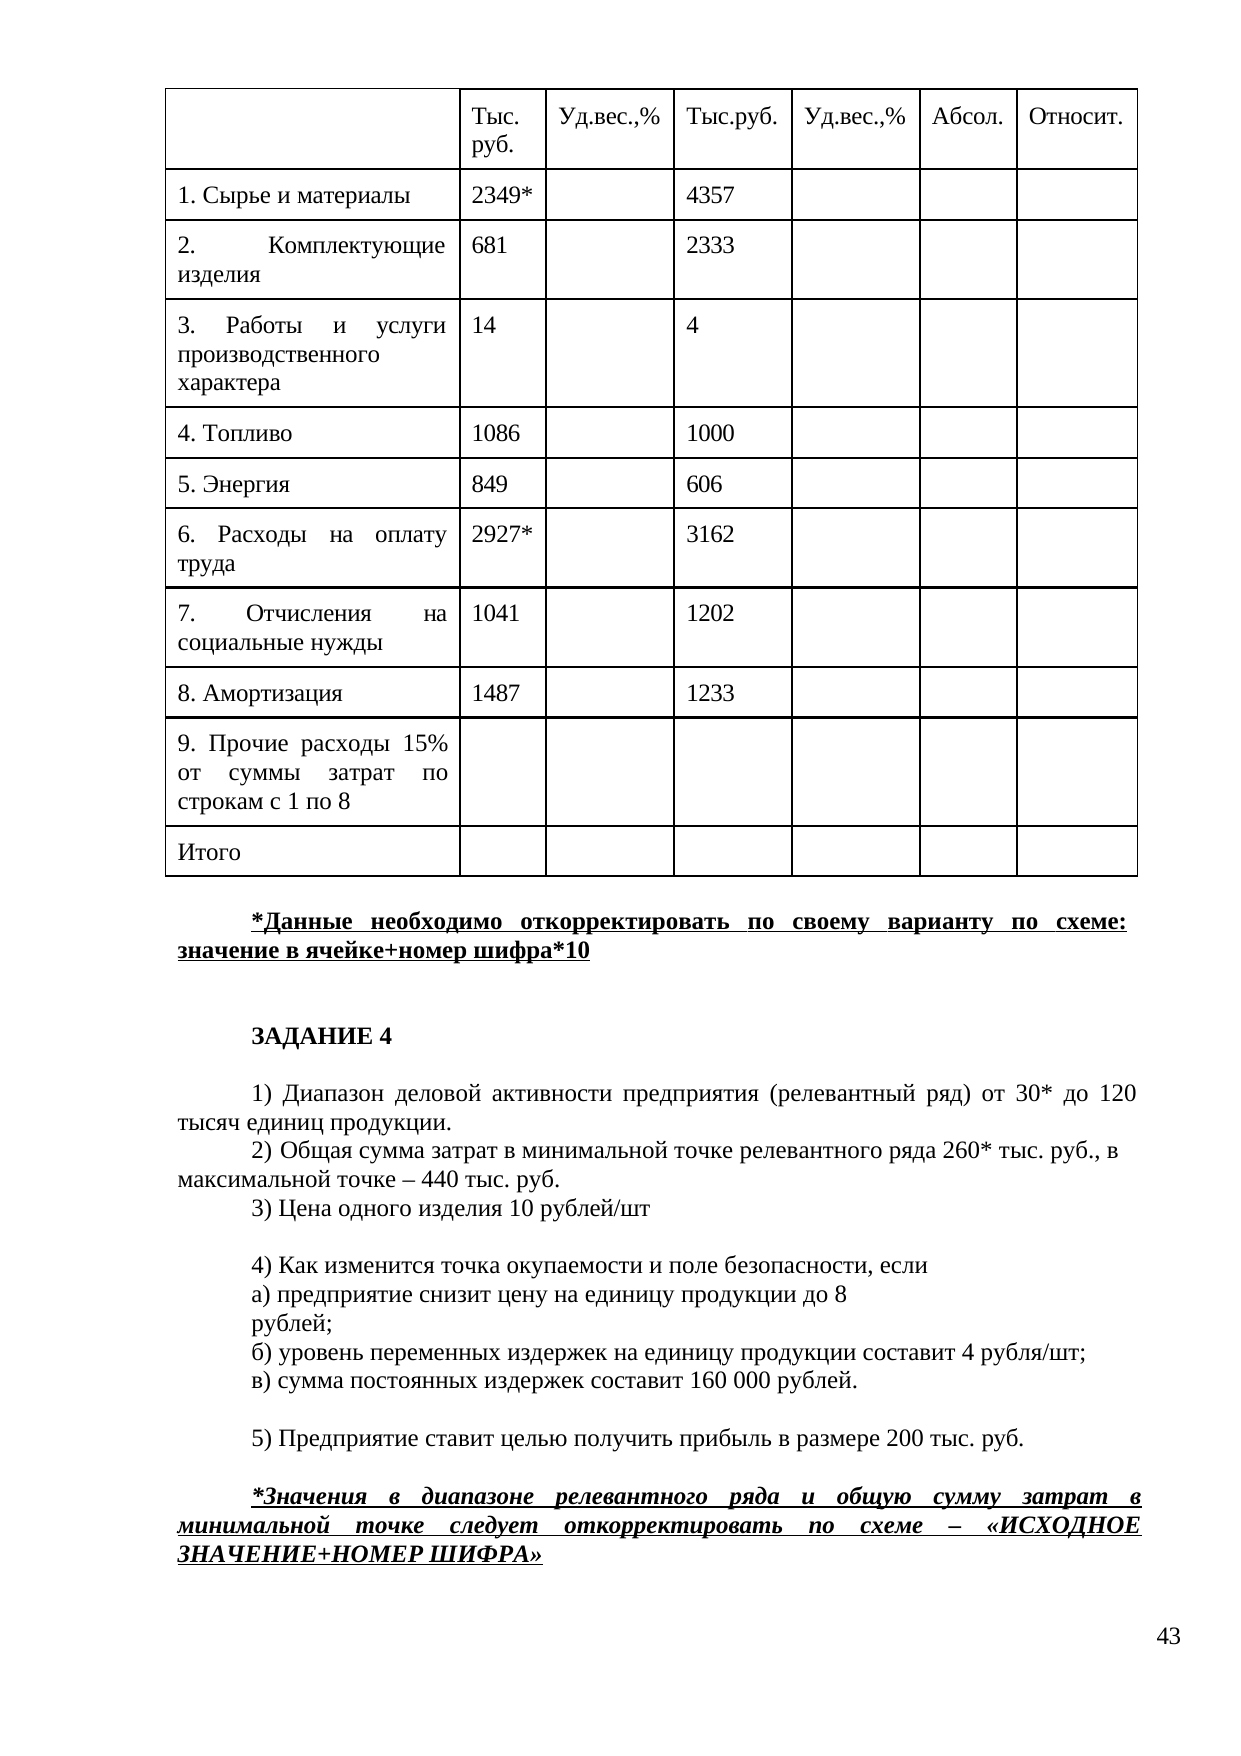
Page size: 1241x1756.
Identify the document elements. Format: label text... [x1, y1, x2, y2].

text *Значения в диапазоне релевантного ряда и общую сумму затрат в минимальной точке следует откорректировать по схеме – «ИСХОДНОЕ ЗНАЧЕНИЕ+НОМЕР ШИФРА» [177, 1536, 1142, 1567]
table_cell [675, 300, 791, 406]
list Предприятие ставит целью получить прибыль в размере 200 тыс. руб. [251, 1423, 1198, 1452]
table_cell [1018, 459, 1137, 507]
text *Значения в диапазоне релевантного ряда и общую сумму затрат в минимальной точке следует откорректировать по схеме – «ИСХОДНОЕ ЗНАЧЕНИЕ+НОМЕР ШИФРА» [177, 1481, 1142, 1535]
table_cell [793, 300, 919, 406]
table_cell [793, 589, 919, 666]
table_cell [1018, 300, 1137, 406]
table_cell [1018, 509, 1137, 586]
list Как изменится точка окупаемости и поле безопасности, если а) предприятие снизит цену на единицу продукции до 8 рублей; [251, 1251, 934, 1337]
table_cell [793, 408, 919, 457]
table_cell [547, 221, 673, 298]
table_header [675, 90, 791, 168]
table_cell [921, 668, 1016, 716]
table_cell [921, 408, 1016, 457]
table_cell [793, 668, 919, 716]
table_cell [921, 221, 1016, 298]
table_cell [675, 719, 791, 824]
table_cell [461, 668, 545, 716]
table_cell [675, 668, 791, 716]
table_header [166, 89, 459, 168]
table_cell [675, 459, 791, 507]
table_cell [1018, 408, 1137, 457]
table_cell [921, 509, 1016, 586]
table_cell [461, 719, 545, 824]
text *Данные необходимо откорректировать по своему варианту по схеме: значение в ячейке+номер шифра*10 [177, 906, 1198, 963]
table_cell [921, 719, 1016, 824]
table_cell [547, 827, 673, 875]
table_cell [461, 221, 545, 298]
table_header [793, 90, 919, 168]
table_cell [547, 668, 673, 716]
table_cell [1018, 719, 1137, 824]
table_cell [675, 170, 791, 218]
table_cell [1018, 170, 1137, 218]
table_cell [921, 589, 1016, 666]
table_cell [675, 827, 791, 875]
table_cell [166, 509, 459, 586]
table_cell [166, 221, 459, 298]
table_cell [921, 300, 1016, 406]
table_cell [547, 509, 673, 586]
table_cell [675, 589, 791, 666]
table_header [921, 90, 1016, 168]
list Диапазон деловой активности предприятия (релевантный ряд) от 30* до 120 тысяч единиц продукции. [177, 1078, 1142, 1136]
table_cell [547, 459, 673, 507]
text б) уровень переменных издержек на единицу продукции составит 4 рубля/шт; в) сумма постоянных издержек составит 160 000 рублей. [251, 1337, 1100, 1394]
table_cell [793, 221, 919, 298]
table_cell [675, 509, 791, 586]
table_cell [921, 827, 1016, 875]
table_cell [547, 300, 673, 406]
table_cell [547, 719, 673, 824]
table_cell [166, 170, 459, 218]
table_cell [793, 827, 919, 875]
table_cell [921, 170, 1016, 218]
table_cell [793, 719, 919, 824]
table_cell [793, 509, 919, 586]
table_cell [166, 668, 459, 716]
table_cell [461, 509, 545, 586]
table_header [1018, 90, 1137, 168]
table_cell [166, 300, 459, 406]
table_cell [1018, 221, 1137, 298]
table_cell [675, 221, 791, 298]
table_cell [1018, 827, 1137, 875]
list Цена одного изделия 10 рублей/шт [251, 1193, 1198, 1222]
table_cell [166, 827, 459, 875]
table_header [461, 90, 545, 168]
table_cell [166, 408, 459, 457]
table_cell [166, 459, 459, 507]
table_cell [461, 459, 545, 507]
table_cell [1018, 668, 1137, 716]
list Общая сумма затрат в минимальной точке релевантного ряда 260* тыс. руб., в максимальной точке – 440 тыс. руб. [177, 1136, 1142, 1193]
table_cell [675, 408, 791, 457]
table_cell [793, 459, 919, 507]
text ЗАДАНИЕ 4 [251, 1021, 1198, 1050]
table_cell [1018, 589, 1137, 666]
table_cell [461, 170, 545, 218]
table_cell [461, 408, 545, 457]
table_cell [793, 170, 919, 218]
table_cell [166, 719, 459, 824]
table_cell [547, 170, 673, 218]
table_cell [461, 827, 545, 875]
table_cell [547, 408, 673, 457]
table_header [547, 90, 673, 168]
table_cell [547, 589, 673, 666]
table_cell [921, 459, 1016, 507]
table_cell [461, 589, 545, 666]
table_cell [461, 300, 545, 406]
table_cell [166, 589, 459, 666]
